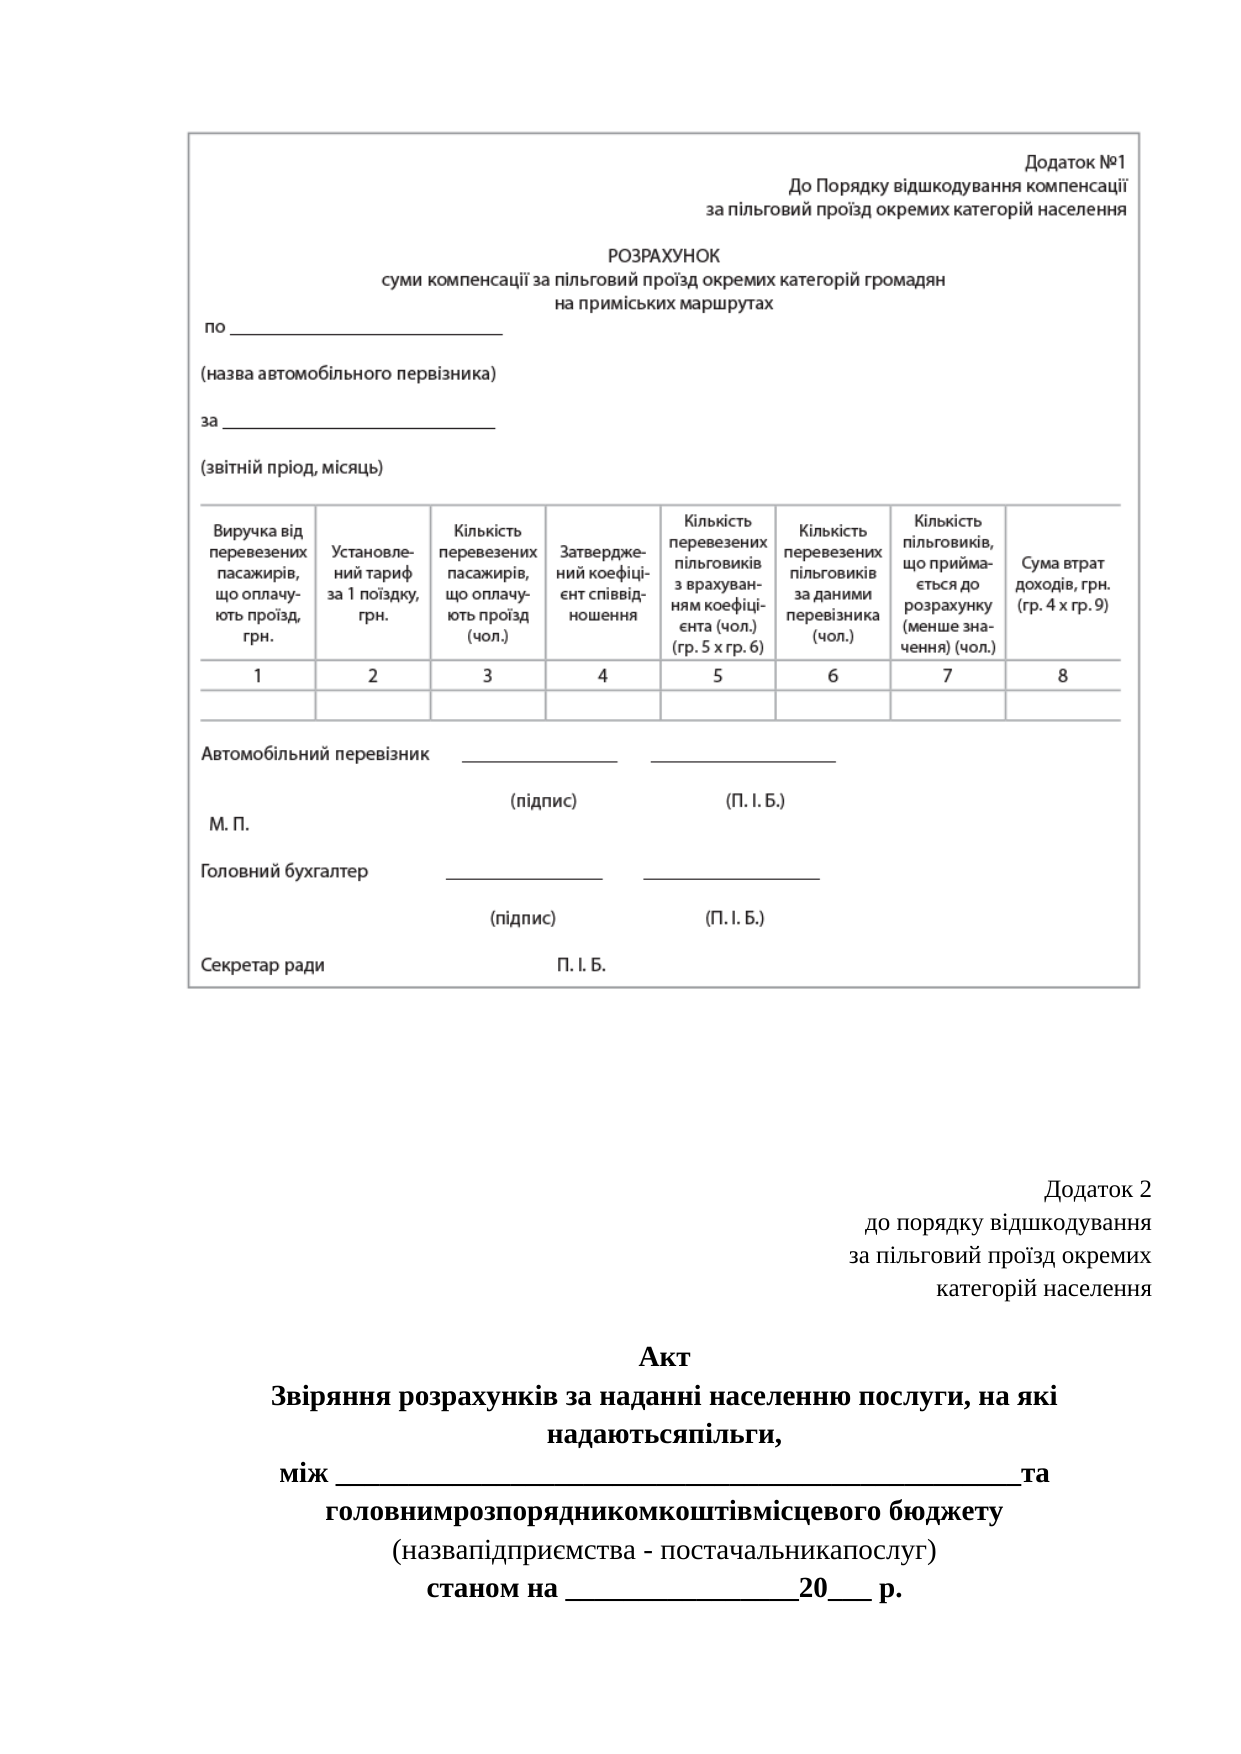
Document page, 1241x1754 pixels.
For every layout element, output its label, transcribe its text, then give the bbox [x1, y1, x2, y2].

text Акт [177, 1339, 1152, 1373]
text категорій населення [177, 1273, 1152, 1302]
picture [177, 118, 1152, 1001]
text між _______________________________________________та головнимрозпорядникомкоштівмісцевого бюджету [177, 1455, 1152, 1527]
text (назвапідприємства - постачальникапослуг) [177, 1532, 1152, 1565]
text Додаток 2 [177, 1174, 1152, 1203]
text до порядку відшкодування [177, 1207, 1152, 1236]
text Звіряння розрахунків за наданні населенню послуги, на які [177, 1378, 1152, 1411]
text за пільговий проїзд окремих [177, 1240, 1152, 1269]
text надаютьсяпільги, [177, 1416, 1152, 1450]
text станом на ________________20___ р. [177, 1570, 1152, 1604]
